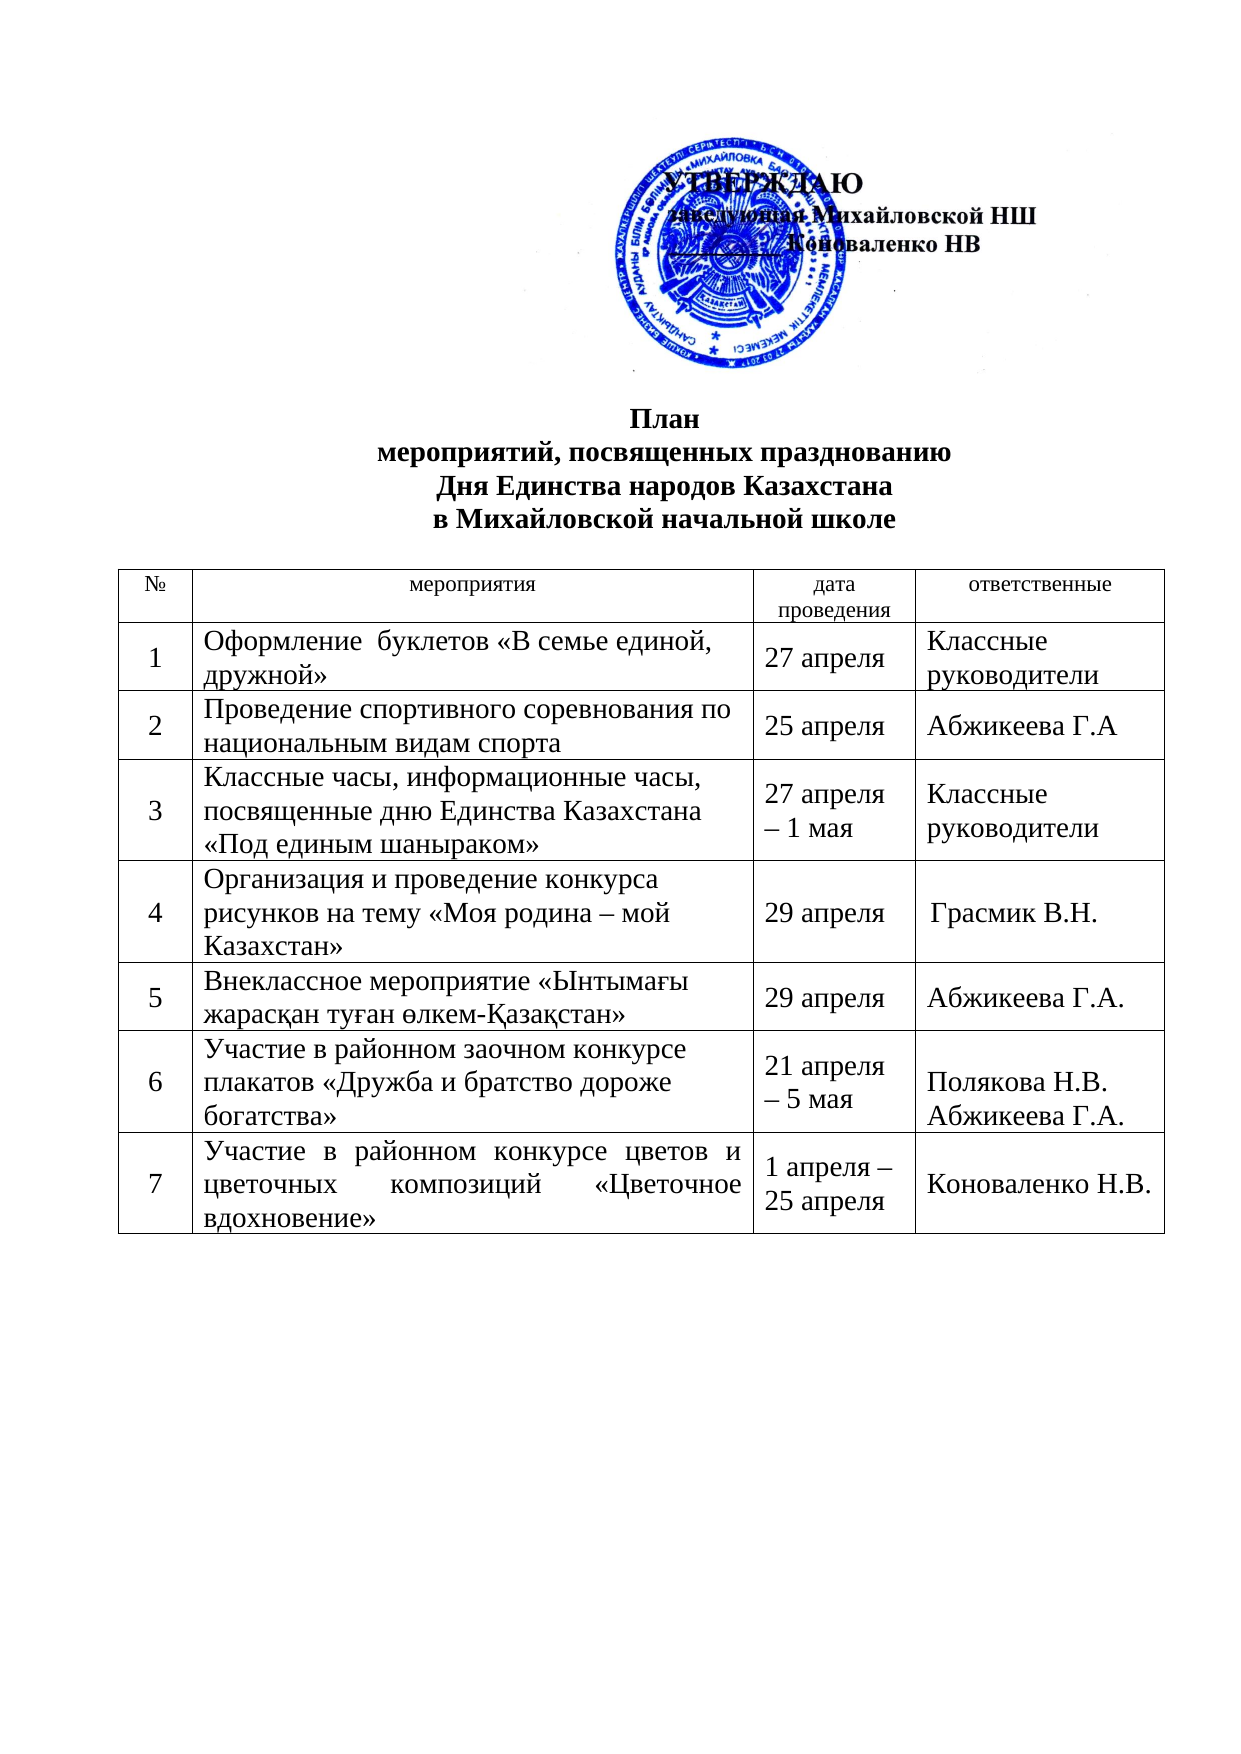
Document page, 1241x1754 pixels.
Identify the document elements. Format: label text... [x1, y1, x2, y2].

text мероприятий, посвященных празднованию [177, 434, 1152, 468]
table_cell 4 [119, 861, 192, 962]
table_cell Абжикеева Г.А. [916, 963, 1164, 1030]
table_cell 7 [119, 1133, 192, 1233]
table_cell 21 апреля – 5 мая [754, 1031, 915, 1132]
picture [521, 116, 1134, 375]
table_cell Участие в районном конкурсе цветов и цветочных композиций «Цветочное вдохновение» [193, 1133, 753, 1233]
table_cell 2 [119, 691, 192, 758]
table_cell Организация и проведение конкурса рисунков на тему «Моя родина – мой Казахстан» [193, 861, 753, 962]
table_cell 29 апреля [754, 861, 915, 962]
table_cell 29 апреля [754, 963, 915, 1030]
table_cell Участие в районном заочном конкурсе плакатов «Дружба и братство дороже богатства» [193, 1031, 753, 1132]
table_cell Классные руководители [916, 623, 1164, 690]
text в Михайловской начальной школе [177, 501, 1152, 535]
table_header № [119, 570, 192, 622]
table_cell Классные часы, информационные часы, посвященные дню Единства Казахстана «Под единым шаныраком» [193, 760, 753, 860]
table_cell 1 апреля – 25 апреля [754, 1133, 915, 1233]
table_cell Внеклассное мероприятие «Ынтымағы жарасқан туған өлкем-Қазақстан» [193, 963, 753, 1030]
table_header ответственные [916, 570, 1164, 622]
text Дня Единства народов Казахстана [177, 468, 1152, 501]
table_cell 6 [119, 1031, 192, 1132]
table_cell Классные руководители [916, 760, 1164, 860]
table_cell 3 [119, 760, 192, 860]
table_cell 27 апреля [754, 623, 915, 690]
table_header дата проведения [754, 570, 915, 622]
text План [177, 401, 1152, 434]
table_cell 1 [119, 623, 192, 690]
table_cell 25 апреля [754, 691, 915, 758]
table_cell 5 [119, 963, 192, 1030]
table_cell Грасмик В.Н. [916, 861, 1164, 962]
table_cell 27 апреля – 1 мая [754, 760, 915, 860]
table_cell Коноваленко Н.В. [916, 1133, 1164, 1233]
table_cell Абжикеева Г.А [916, 691, 1164, 758]
table_header мероприятия [193, 570, 753, 622]
table_cell Полякова Н.В. Абжикеева Г.А. [916, 1031, 1164, 1132]
table_cell Оформление буклетов «В семье единой, дружной» [193, 623, 753, 690]
table_cell Проведение спортивного соревнования по национальным видам спорта [193, 691, 753, 758]
